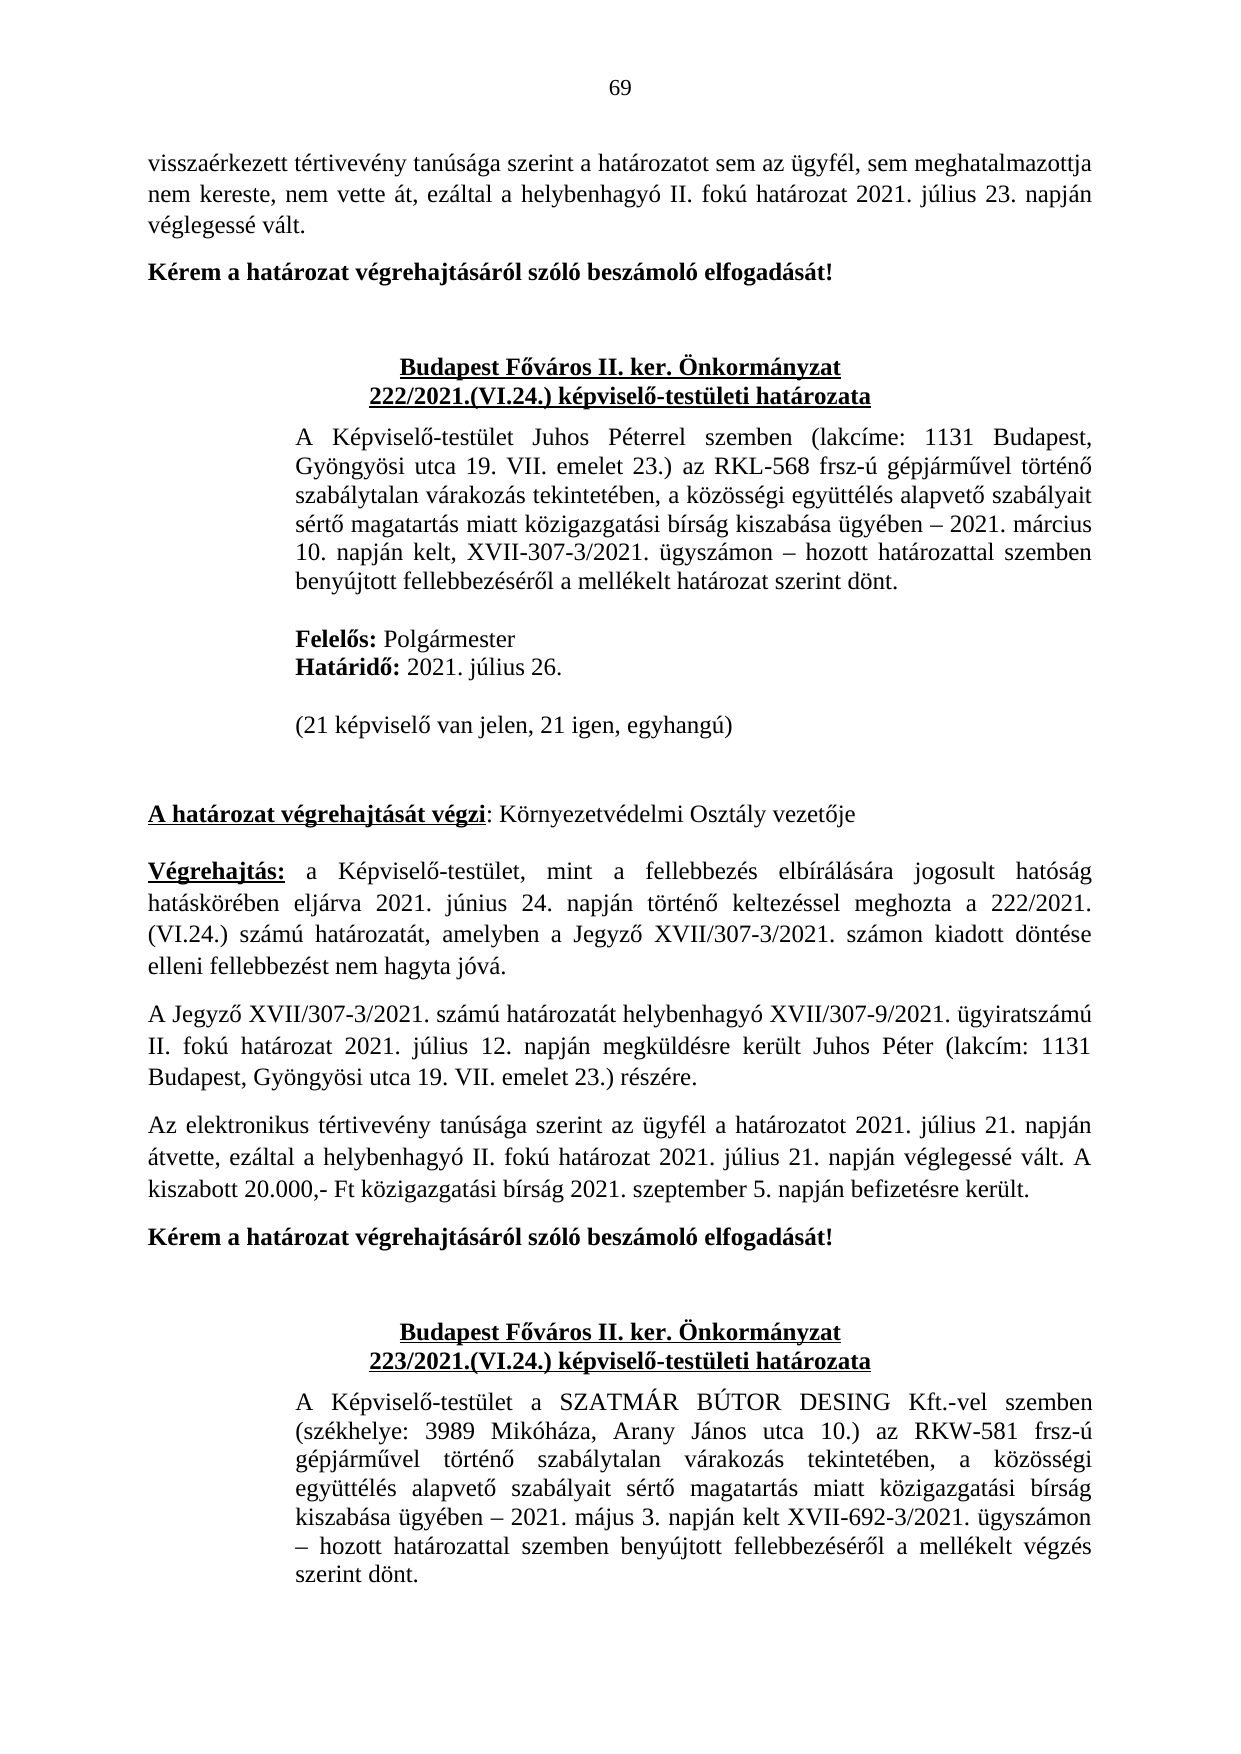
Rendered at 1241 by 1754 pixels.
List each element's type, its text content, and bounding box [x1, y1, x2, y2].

text Határidő: 2021. július 26. [221, 652, 1135, 681]
text Az elektronikus tértivevény tanúsága szerint az ügyfél a határozatot 2021. július 21. napján átvette, ezáltal a helybenhagyó II. fokú határozat 2021. július 21. napján véglegessé vált. A kiszabott 20.000,- Ft közigazgatási bírság 2021. szeptember 5. napján befizetésre került. [148, 1111, 1093, 1202]
text Végrehajtás: a Képviselő-testület, mint a fellebbezés elbírálására jogosult hatóság hatáskörében eljárva 2021. június 24. napján történő keltezéssel meghozta a 222/2021.(VI.24.) számú határozatát, amelyben a Jegyző XVII/307-3/2021. számon kiadott döntése elleni fellebbezést nem hagyta jóvá. [148, 856, 1093, 980]
text A Jegyző XVII/307-3/2021. számú határozatát helybenhagyó XVII/307-9/2021. ügyiratszámú II. fokú határozat 2021. július 12. napján megküldésre került Juhos Péter (lakcím: 1131 Budapest, Gyöngyösi utca 19. VII. emelet 23.) részére. [148, 999, 1093, 1091]
text A Képviselő-testület Juhos Péterrel szemben (lakcíme: 1131 Budapest, Gyöngyösi utca 19. VII. emelet 23.) az RKL-568 frsz-ú gépjárművel történő szabálytalan várakozás tekintetében, a közösségi együttélés alapvető szabályait sértő magatartás miatt közigazgatási bírság kiszabása ügyében – 2021. március 10. napján kelt, XVII-307-3/2021. ügyszámon – hozott határozattal szemben benyújtott fellebbezéséről a mellékelt határozat szerint dönt. [295, 422, 1093, 595]
text A Képviselő-testület a SZATMÁR BÚTOR DESING Kft.-vel szemben (székhelye: 3989 Mikóháza, Arany János utca 10.) az RKW-581 frsz-ú gépjárművel történő szabálytalan várakozás tekintetében, a közösségi együttélés alapvető szabályait sértő magatartás miatt közigazgatási bírság kiszabása ügyében – 2021. május 3. napján kelt XVII-692-3/2021. ügyszámon – hozott határozattal szemben benyújtott fellebbezéséről a mellékelt végzés szerint dönt. [295, 1387, 1092, 1588]
text A határozat végrehajtását végzi: Környezetvédelmi Osztály vezetője [148, 799, 1093, 828]
text Budapest Főváros II. ker. Önkormányzat 222/2021.(VI.24.) képviselő-testületi határozata [148, 352, 1093, 410]
text Budapest Főváros II. ker. Önkormányzat 223/2021.(VI.24.) képviselő-testületi határozata [148, 1317, 1093, 1374]
text Felelős: Polgármester [221, 624, 1135, 652]
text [148, 148, 1093, 238]
text Kérem a határozat végrehajtásáról szóló beszámoló elfogadását! [148, 257, 1093, 286]
text (21 képviselő van jelen, 21 igen, egyhangú) [266, 710, 1093, 739]
text Kérem a határozat végrehajtásáról szóló beszámoló elfogadását! [148, 1222, 1093, 1251]
